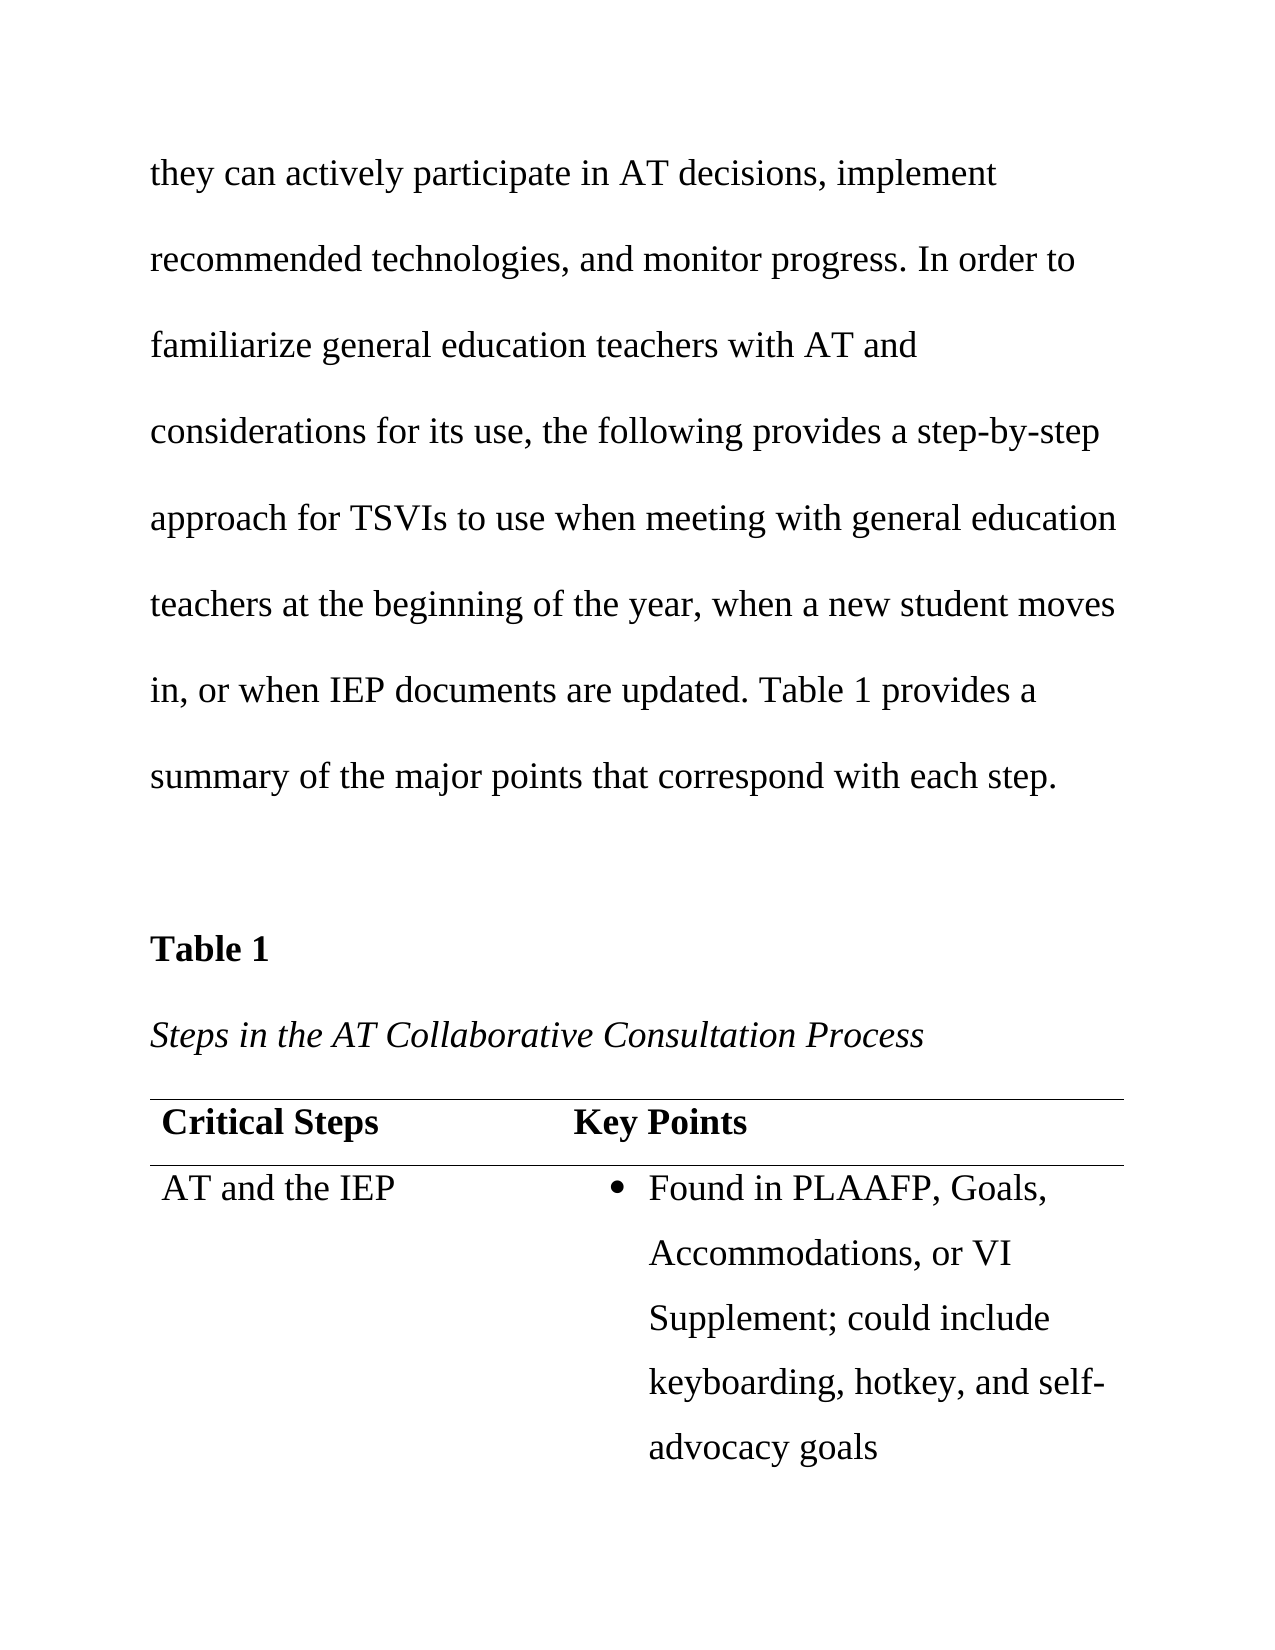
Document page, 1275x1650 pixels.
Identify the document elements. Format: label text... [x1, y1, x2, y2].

text Steps in the AT Collaborative Consultation Process [150, 1012, 1125, 1056]
text Table 1 [150, 926, 1125, 969]
table_header Critical Steps [150, 1100, 562, 1164]
table_cell Found in PLAAFP, Goals, Accommodations, or VI Supplement; could include keyboarding, hotkey, and self-advocacy goals [562, 1166, 1124, 1481]
table_cell AT and the IEP [150, 1166, 562, 1481]
table_header Key Points [562, 1100, 1124, 1164]
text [150, 150, 1125, 797]
